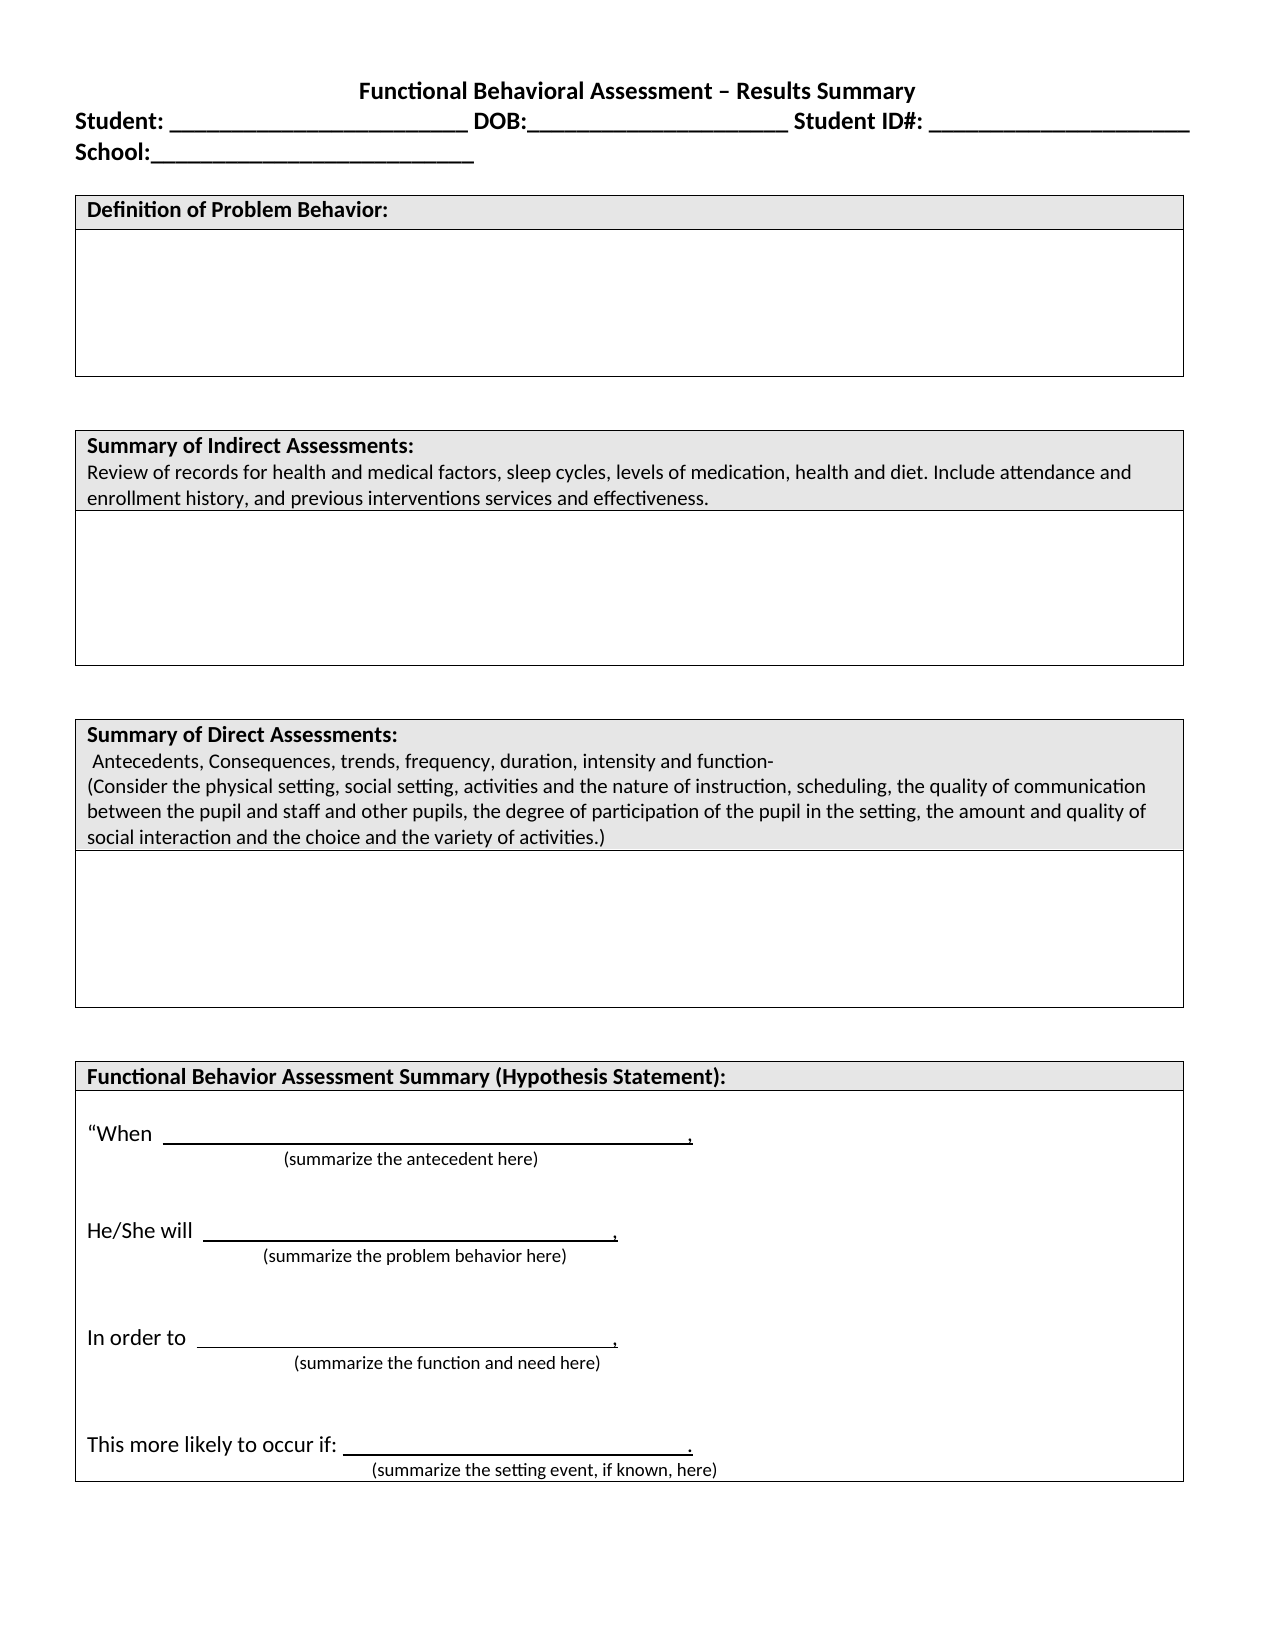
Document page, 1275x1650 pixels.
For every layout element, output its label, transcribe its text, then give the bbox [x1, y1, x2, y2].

table_header Definition of Problem Behavior: [76, 196, 1183, 229]
table_cell “When , (summarize the antecedent here) He/She will , (summarize the problem behavior here) In order to , (summarize the function and need here) This more likely to occur if: . (summarize the setting event, if known, here) [76, 1091, 1183, 1481]
table_header Functional Behavior Assessment Summary (Hypothesis Statement): [76, 1062, 1183, 1090]
table_cell [76, 851, 1183, 1007]
table_header Summary of Indirect Assessments: Review of records for health and medical factors, sleep cycles, levels of medication, health and diet. Include attendance and enrollment history, and previous interventions services and effectiveness. [76, 431, 1183, 510]
table_cell [76, 230, 1183, 376]
table_header Summary of Direct Assessments: Antecedents, Consequences, trends, frequency, duration, intensity and function- (Consider the physical setting, social setting, activities and the nature of instruction, scheduling, the quality of communication between the pupil and staff and other pupils, the degree of participation of the pupil in the setting, the amount and quality of social interaction and the choice and the variety of activities.) [76, 720, 1183, 849]
table_cell [76, 511, 1183, 665]
